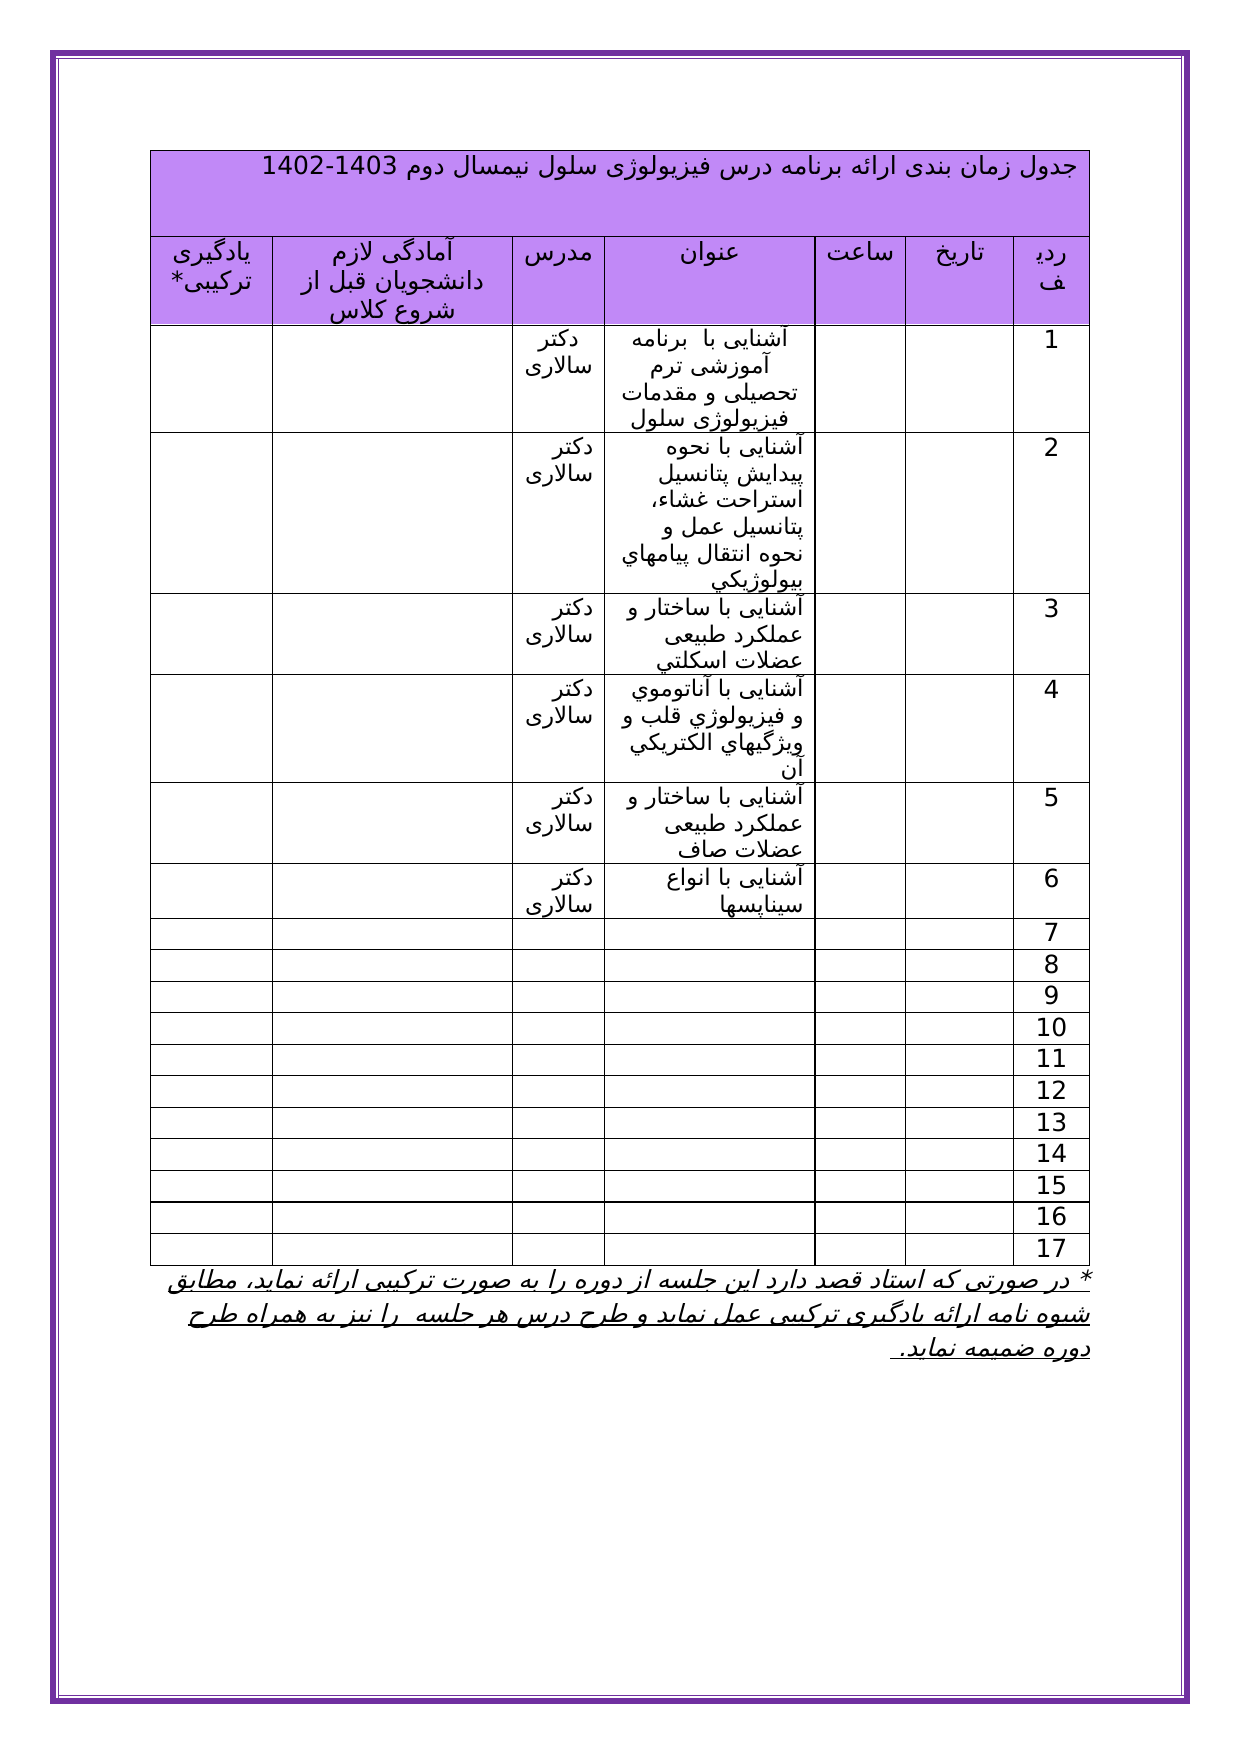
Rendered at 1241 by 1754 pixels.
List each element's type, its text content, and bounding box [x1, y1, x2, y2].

table_cell [273, 594, 512, 674]
table_cell [273, 1076, 512, 1107]
table_cell [906, 919, 1013, 949]
table_cell [513, 1234, 604, 1264]
table_cell [273, 433, 512, 593]
table_cell دکتر سالاری [513, 326, 604, 432]
table_cell عنوان [605, 237, 814, 324]
table_cell [513, 1203, 604, 1233]
table_cell [816, 950, 905, 981]
table_cell [273, 783, 512, 863]
table_cell [906, 433, 1013, 593]
table_cell [605, 1076, 814, 1107]
table_cell [816, 675, 905, 782]
table_cell [151, 1171, 272, 1201]
table_cell [273, 1108, 512, 1138]
table_cell 8 [1014, 950, 1089, 981]
table_cell [906, 1013, 1013, 1044]
table_cell [906, 1076, 1013, 1107]
table_cell آشنایی با برنامه آموزشی ترم تحصیلی و مقدمات فیزیولوژی سلول [605, 326, 814, 432]
table_cell [906, 864, 1013, 917]
table_cell [151, 675, 272, 782]
table_cell دکتر سالاری [513, 433, 604, 593]
table_cell [816, 783, 905, 863]
table_cell [273, 326, 512, 432]
table_cell [513, 1076, 604, 1107]
table_cell [513, 982, 604, 1012]
table_cell [816, 1045, 905, 1075]
table_cell [816, 864, 905, 917]
table_cell [906, 950, 1013, 981]
table_cell [605, 1203, 814, 1233]
table_cell آشنایی با نحوه پيدايش پتانسيل استراحت غشاء، پتانسیل عمل و نحوه انتقال پيامهاي بيولوژيکي [605, 433, 814, 593]
table_cell [151, 1234, 272, 1264]
table_cell [906, 1045, 1013, 1075]
table_cell [513, 1045, 604, 1075]
table_cell 14 [1014, 1139, 1089, 1170]
table_cell [151, 433, 272, 593]
table_cell [605, 1234, 814, 1264]
table_cell 17 [1014, 1234, 1089, 1264]
table_cell [151, 1045, 272, 1075]
table_cell [816, 1076, 905, 1107]
table_cell [816, 919, 905, 949]
table_cell آشنایی با آناتوموي و فيزيولوژي قلب و ويژگيهاي الکتريکي آن [605, 675, 814, 782]
table_cell ردیف [1014, 237, 1089, 324]
table_cell [906, 1171, 1013, 1201]
table_cell [816, 1234, 905, 1264]
table_cell 13 [1014, 1108, 1089, 1138]
table_cell 2 [1014, 433, 1089, 593]
table_cell [816, 594, 905, 674]
table_cell [513, 1108, 604, 1138]
table_cell [816, 1108, 905, 1138]
table_cell 12 [1014, 1076, 1089, 1107]
table_cell مدرس [513, 237, 604, 324]
table_cell 9 [1014, 982, 1089, 1012]
table_cell [151, 1108, 272, 1138]
table_cell [605, 1108, 814, 1138]
table_cell 11 [1014, 1045, 1089, 1075]
table_cell [151, 919, 272, 949]
table_cell [513, 950, 604, 981]
table_cell [273, 1234, 512, 1264]
table_cell 16 [1014, 1203, 1089, 1233]
text * در صورتی که استاد قصد دارد این جلسه از دوره را به صورت ترکیبی ارائه نماید، مطابق شیوه نامه ارائه یادگیری ترکیبی عمل نماید و طرح درس هر جلسه را نیز به همراه طرح دوره ضمیمه نماید. [150, 1266, 1090, 1362]
table_cell [605, 1139, 814, 1170]
table_cell [906, 1234, 1013, 1264]
table_cell [605, 982, 814, 1012]
table_cell [151, 594, 272, 674]
table_cell [513, 1013, 604, 1044]
table_cell [273, 675, 512, 782]
table_cell 1 [1014, 326, 1089, 432]
table_cell [273, 950, 512, 981]
table_cell 5 [1014, 783, 1089, 863]
table_cell [151, 783, 272, 863]
table_cell [151, 326, 272, 432]
table_cell 10 [1014, 1013, 1089, 1044]
table_cell [513, 1139, 604, 1170]
table_cell آشنایی با انواع سيناپسها [605, 864, 814, 917]
table_cell [906, 1203, 1013, 1233]
table_cell دکتر سالاری [513, 675, 604, 782]
table_cell دکتر سالاری [513, 864, 604, 917]
table_cell [816, 1139, 905, 1170]
table_cell [273, 864, 512, 917]
table_cell 4 [1014, 675, 1089, 782]
table_cell [151, 982, 272, 1012]
table_cell 3 [1014, 594, 1089, 674]
table_cell [605, 1171, 814, 1201]
table_cell 6 [1014, 864, 1089, 917]
table_cell [513, 919, 604, 949]
table_cell [151, 1203, 272, 1233]
table_cell [273, 1013, 512, 1044]
table_cell [816, 982, 905, 1012]
table_cell [906, 1108, 1013, 1138]
table_header جدول زمان بندی ارائه برنامه درس فیزیولوژی سلول نیمسال دوم 1403-1402 [151, 151, 1089, 236]
table_cell [151, 864, 272, 917]
table_cell [816, 326, 905, 432]
table_cell [816, 433, 905, 593]
table_cell [273, 982, 512, 1012]
table_cell دکتر سالاری [513, 594, 604, 674]
table_cell [151, 950, 272, 981]
table_cell ساعت [816, 237, 905, 324]
table_cell تاریخ [906, 237, 1013, 324]
table_cell [605, 1013, 814, 1044]
table_cell 15 [1014, 1171, 1089, 1201]
table_cell [906, 594, 1013, 674]
table_cell [273, 1203, 512, 1233]
table_cell [513, 1171, 604, 1201]
table_cell [273, 919, 512, 949]
table_cell [816, 1013, 905, 1044]
table_cell [151, 1013, 272, 1044]
table_cell [273, 1139, 512, 1170]
table_cell [816, 1203, 905, 1233]
table_cell [605, 950, 814, 981]
table_cell [906, 326, 1013, 432]
table_cell [906, 1139, 1013, 1170]
table_cell آشنایی با ساختار و عملكرد طبیعی عضلات اسکلتي [605, 594, 814, 674]
table_cell [605, 1045, 814, 1075]
table_cell [151, 1076, 272, 1107]
table_cell آمادگی لازم دانشجویان قبل از شروع کلاس [273, 237, 512, 324]
table_cell [151, 1139, 272, 1170]
table_cell [906, 982, 1013, 1012]
table_cell [273, 1045, 512, 1075]
table_cell یادگیری ترکیبی* [151, 237, 272, 324]
table_cell دکتر سالاری [513, 783, 604, 863]
table_cell آشنایی با ساختار و عملكرد طبیعی عضلات صاف [605, 783, 814, 863]
table_cell [816, 1171, 905, 1201]
table_cell [906, 783, 1013, 863]
table_cell [906, 675, 1013, 782]
table_cell [605, 919, 814, 949]
table_cell [273, 1171, 512, 1201]
table_cell 7 [1014, 919, 1089, 949]
